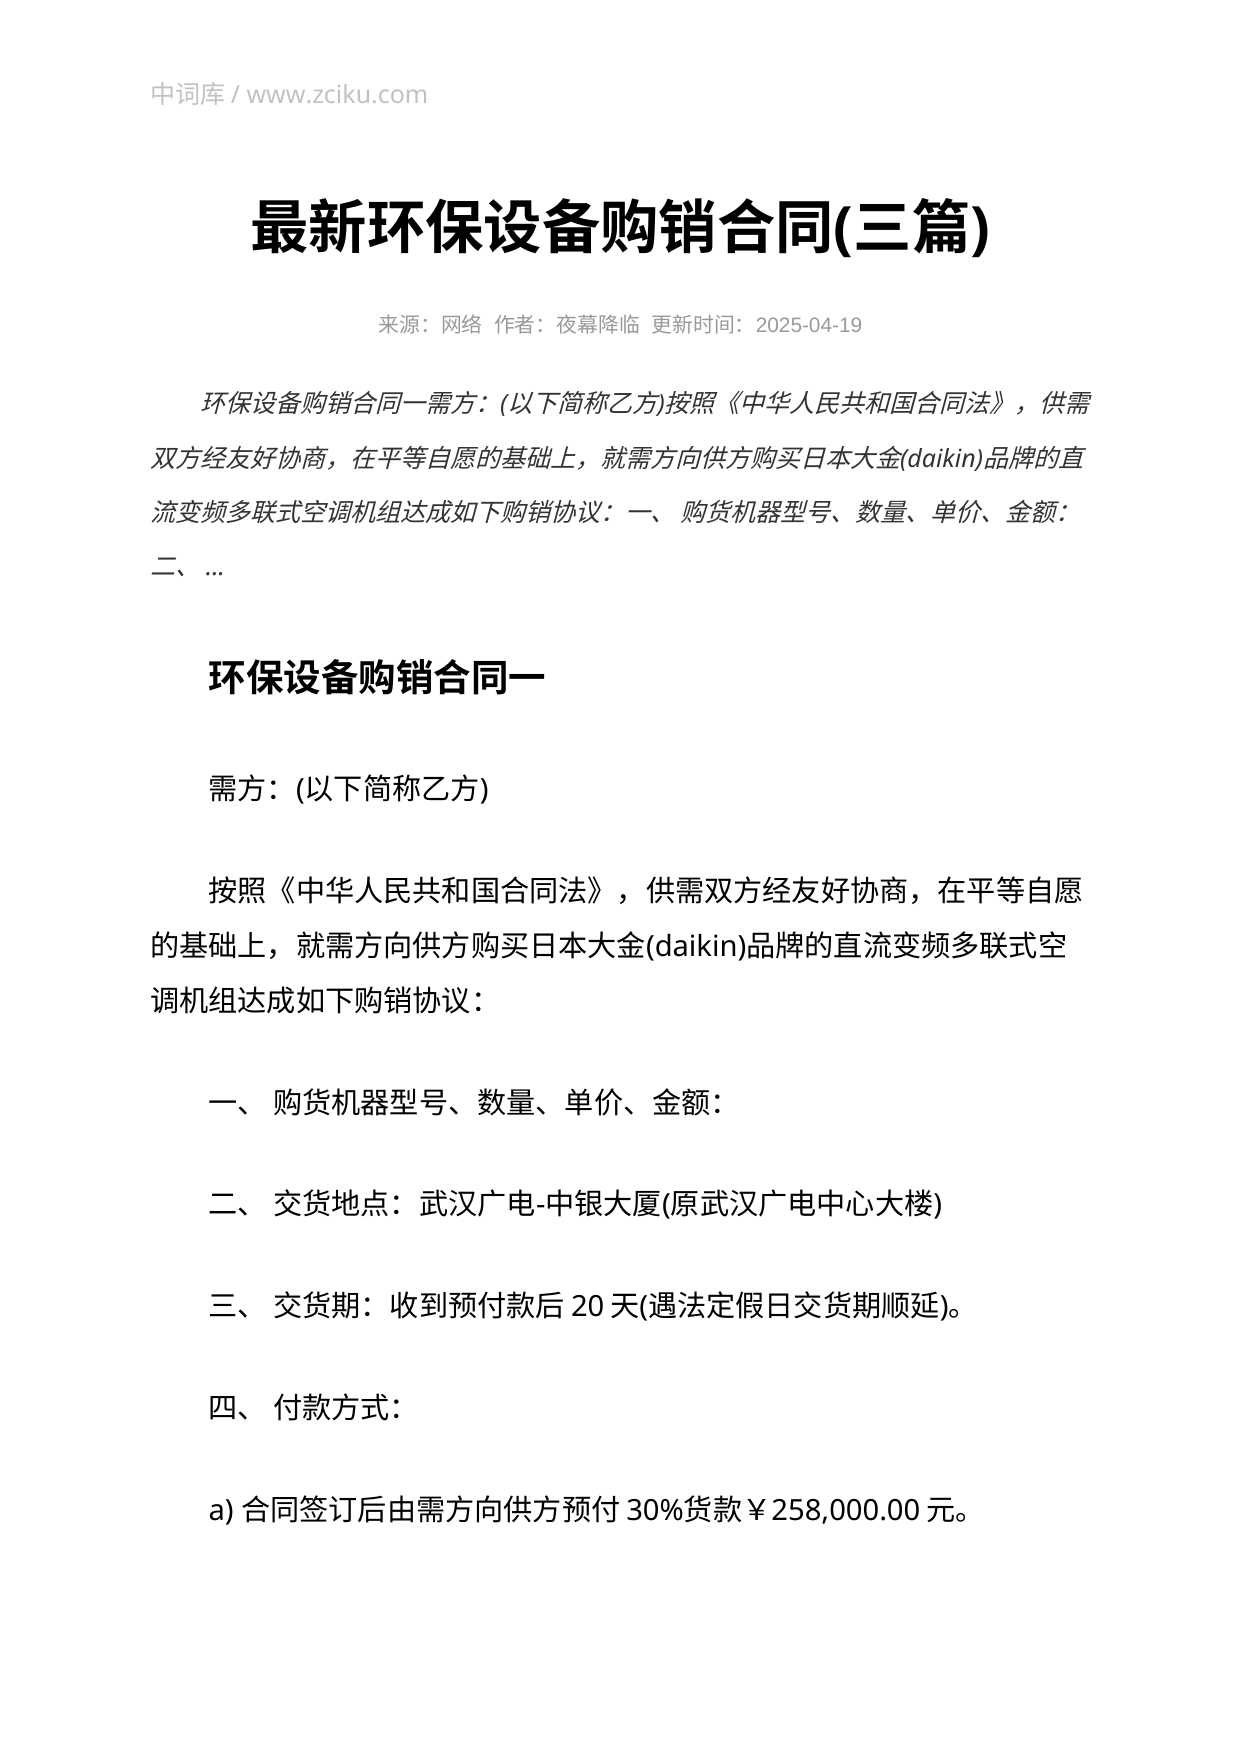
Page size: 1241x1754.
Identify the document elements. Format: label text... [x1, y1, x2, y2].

text a) 合同签订后由需方向供方预付30%货款￥258,000.00元。 [150, 1487, 1090, 1529]
text 需方：(以下简称乙方) [150, 766, 1090, 808]
text 三、 交货期：收到预付款后20天(遇法定假日交货期顺延)。 [150, 1283, 1090, 1325]
text 二、 交货地点：武汉广电-中银大厦(原武汉广电中心大楼) [150, 1181, 1090, 1223]
text 环保设备购销合同一 [150, 648, 1090, 702]
text 来源：网络 作者：夜幕降临 更新时间：2025-04-19 [150, 313, 1090, 337]
text 环保设备购销合同一需方：(以下简称乙方)按照《中华人民共和国合同法》，供需双方经友好协商，在平等自愿的基础上，就需方向供方购买日本大金(daikin)品牌的直流变频多联式空调机组达成如下购销协议：一、 购货机器型号、数量、单价、金额：二、 ... [150, 384, 1090, 583]
text 一、 购货机器型号、数量、单价、金额： [150, 1079, 1090, 1121]
text 按照《中华人民共和国合同法》，供需双方经友好协商，在平等自愿的基础上，就需方向供方购买日本大金(daikin)品牌的直流变频多联式空调机组达成如下购销协议： [150, 867, 1090, 1020]
subtitle 最新环保设备购销合同(三篇) [150, 181, 1090, 266]
text 四、 付款方式： [150, 1385, 1090, 1427]
